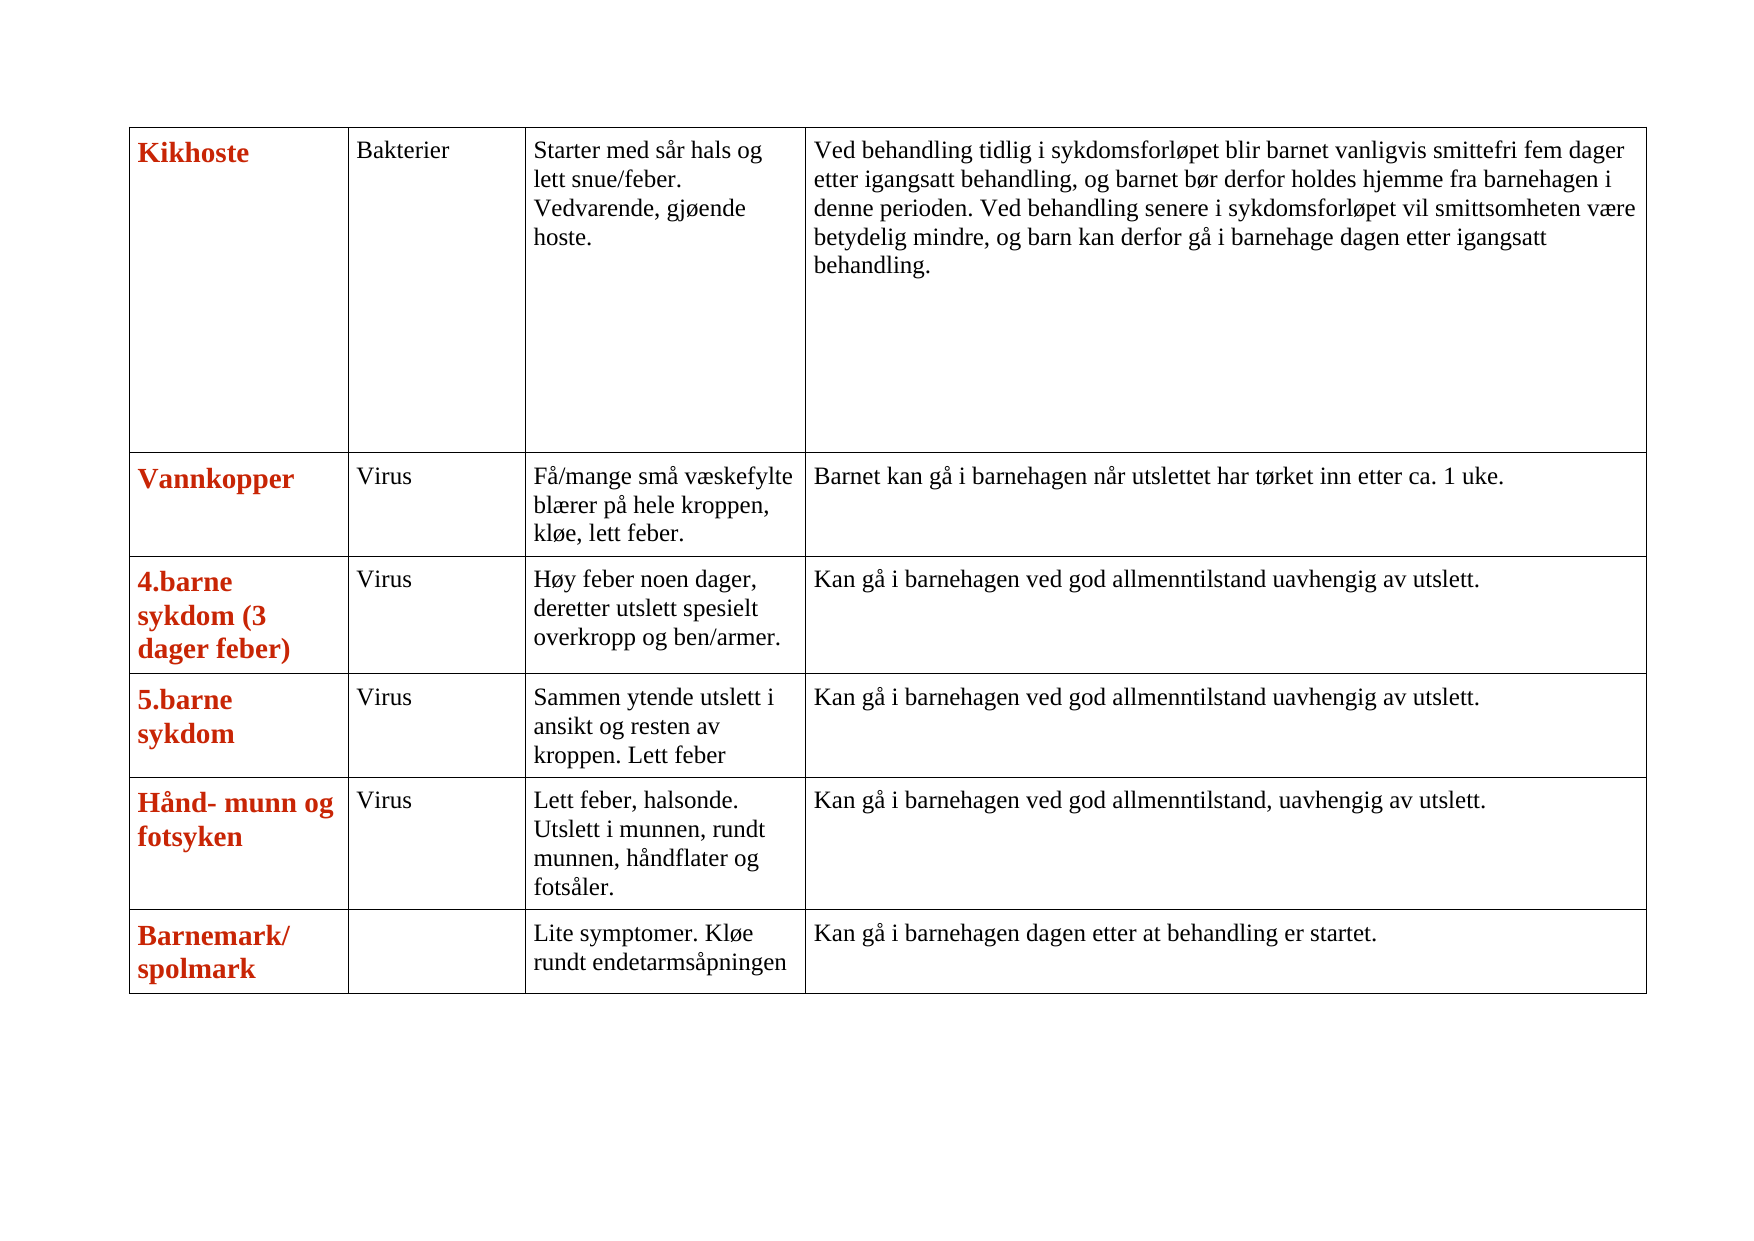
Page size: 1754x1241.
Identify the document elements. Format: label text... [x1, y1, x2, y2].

table_cell Virus [349, 778, 525, 909]
table_cell Barnemark/spolmark [130, 910, 348, 993]
table_cell Virus [349, 557, 525, 673]
table_cell Lett feber, halsonde. Utslett i munnen, rundt munnen, håndflater og fotsåler. [526, 778, 805, 909]
table_cell Kan gå i barnehagen ved god allmenntilstand, uavhengig av utslett. [806, 778, 1646, 909]
table_cell Lite symptomer. Kløe rundt endetarmsåpningen [526, 910, 805, 993]
table_cell Virus [349, 453, 525, 556]
table_cell Barnet kan gå i barnehagen når utslettet har tørket inn etter ca. 1 uke. [806, 453, 1646, 556]
table_cell Bakterier [349, 128, 525, 452]
table_cell 4.barne sykdom (3 dager feber) [130, 557, 348, 673]
table_cell Høy feber noen dager, deretter utslett spesielt overkropp og ben/armer. [526, 557, 805, 673]
table_cell Kan gå i barnehagen dagen etter at behandling er startet. [806, 910, 1646, 993]
table_cell 5.barne sykdom [130, 674, 348, 777]
table_cell Kan gå i barnehagen ved god allmenntilstand uavhengig av utslett. [806, 557, 1646, 673]
table_cell Kikhoste [130, 128, 348, 452]
table_cell Kan gå i barnehagen ved god allmenntilstand uavhengig av utslett. [806, 674, 1646, 777]
table_cell Sammen ytende utslett i ansikt og resten av kroppen. Lett feber [526, 674, 805, 777]
table_cell Virus [349, 674, 525, 777]
table_cell Få/mange små væskefylte blærer på hele kroppen, kløe, lett feber. [526, 453, 805, 556]
table_cell Vannkopper [130, 453, 348, 556]
table_cell Hånd- munn og fotsyken [130, 778, 348, 909]
table_cell Ved behandling tidlig i sykdomsforløpet blir barnet vanligvis smittefri fem dager etter igangsatt behandling, og barnet bør derfor holdes hjemme fra barnehagen i denne perioden. Ved behandling senere i sykdomsforløpet vil smittsomheten være betydelig mindre, og barn kan derfor gå i barnehage dagen etter igangsatt behandling. [806, 128, 1646, 452]
table_cell Starter med sår hals og lett snue/feber. Vedvarende, gjøende hoste. [526, 128, 805, 452]
table_cell [349, 910, 525, 993]
